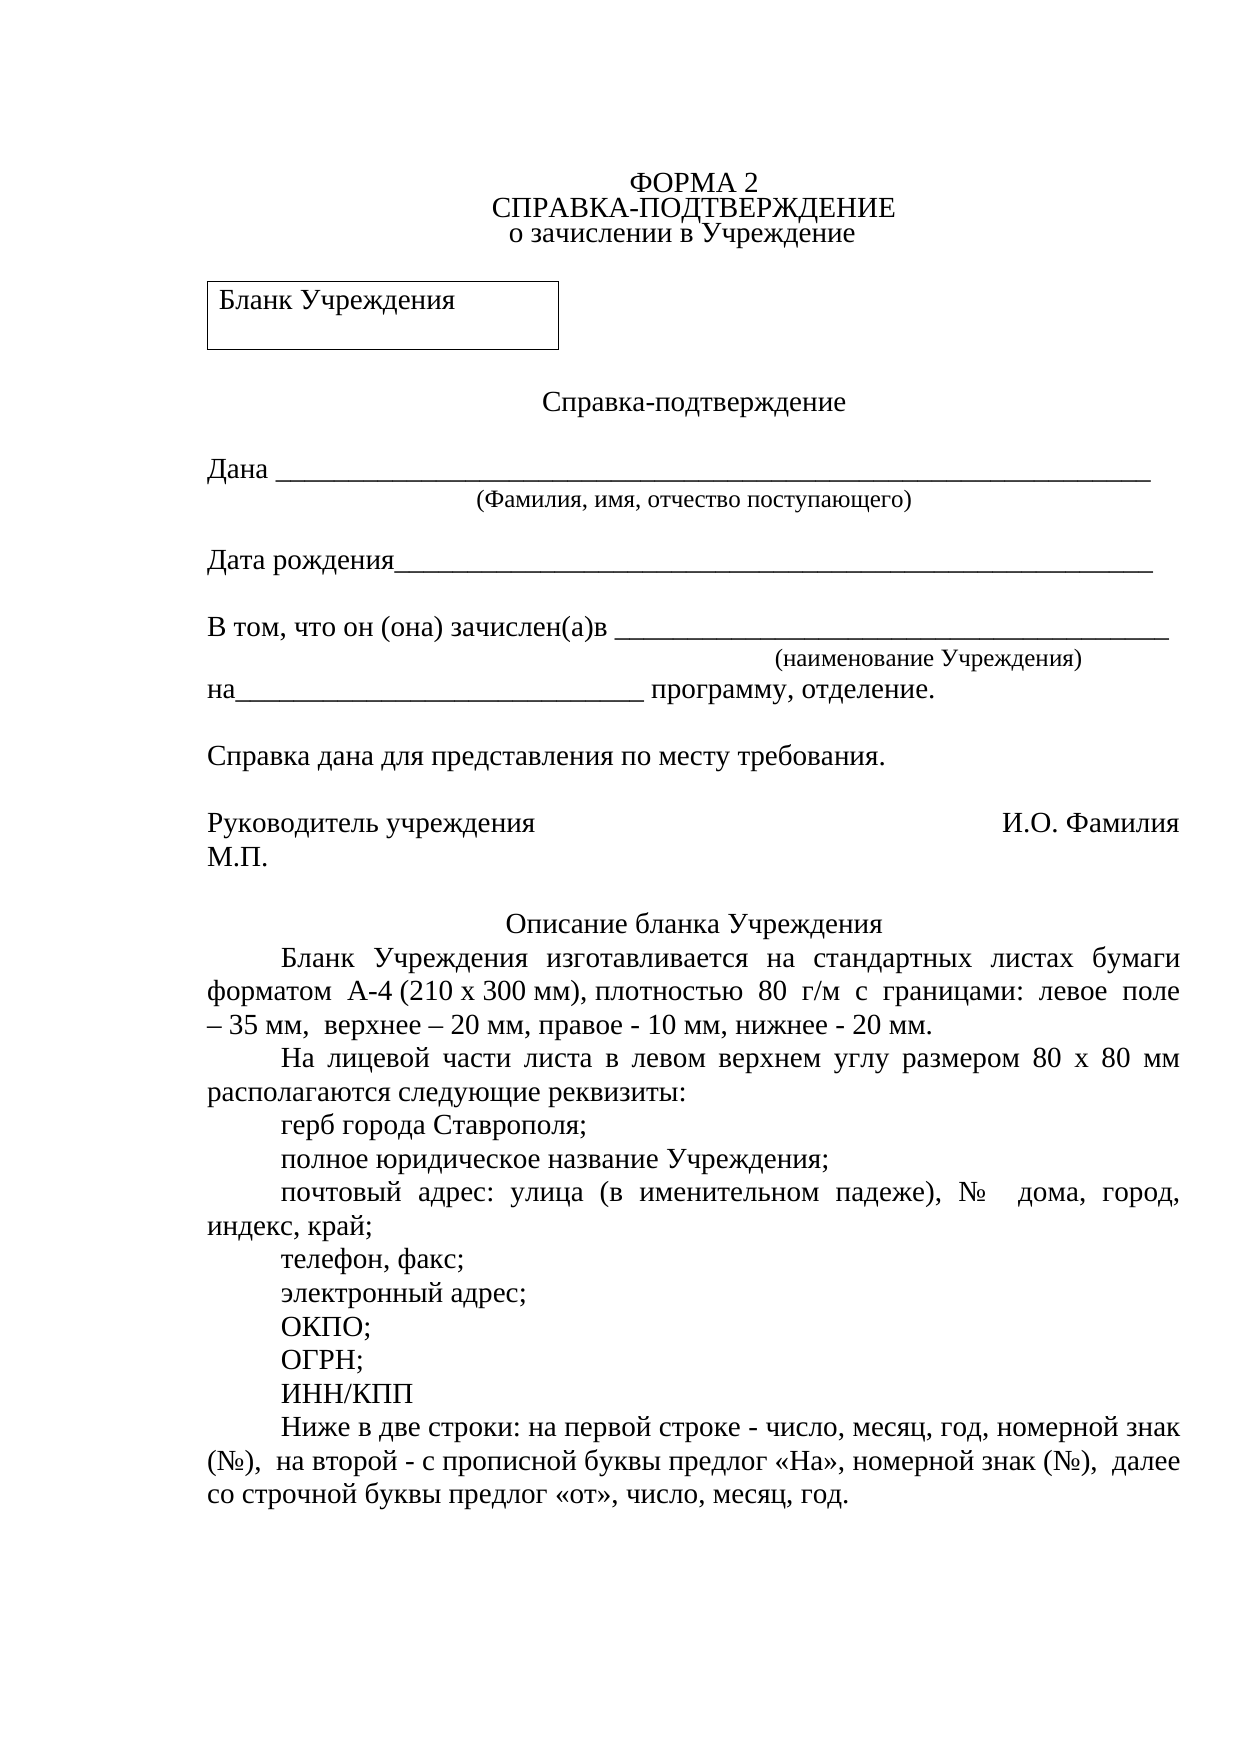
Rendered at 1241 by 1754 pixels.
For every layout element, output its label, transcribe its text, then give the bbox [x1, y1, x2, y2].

text ФОРМА 2 [207, 173, 1181, 198]
text СПРАВКА-ПОДТВЕРЖДЕНИЕ [815, 198, 1181, 223]
text (наименование Учреждения) [207, 643, 1181, 671]
text на____________________________ программу, отделение. [207, 671, 1181, 705]
text ОГРН; [207, 1342, 1181, 1376]
text Дана ____________________________________________________________ [207, 451, 1181, 484]
text М.П. [207, 839, 1181, 873]
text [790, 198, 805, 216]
text В том, что он (она) зачислен(а)в ______________________________________ [207, 609, 1181, 643]
text СПРАВКА-ПОДТВЕРЖДЕНИЕ [207, 198, 688, 223]
text телефон, факс; [207, 1242, 1181, 1275]
table_header Бланк Учреждения [208, 282, 558, 349]
text Ниже в две строки: на первой строке - число, месяц, год, номерной знак (№), на второй - с прописной буквы предлог «На», номерной знак (№), далее со строчной буквы предлог «от», число, месяц, год. [207, 1409, 1181, 1510]
text (Фамилия, имя, отчество поступающего) [207, 484, 1181, 513]
text Описание бланка Учреждения [207, 906, 1181, 940]
text о зачислении в Учреждение [0, 223, 1181, 248]
text ИНН/КПП [207, 1376, 1181, 1409]
text полное юридическое название Учреждения; [207, 1141, 1181, 1174]
text Справка дана для представления по месту требования. [207, 738, 1181, 772]
text СПРАВКА-ПОДТВЕРЖДЕНИЕ [698, 198, 798, 223]
text Руководитель учреждения И.О. Фамилия [207, 806, 1181, 839]
text Бланк Учреждения изготавливается на стандартных листах бумаги форматом А-4 (210 х 300 мм), плотностью 80 г/м с границами: левое поле – 35 мм, верхнее – 20 мм, правое - 10 мм, нижнее - . [207, 940, 1181, 1040]
text почтовый адрес: улица (в именительном падеже), № дома, город, индекс, край; [207, 1174, 1181, 1242]
text Справка-подтверждение [207, 384, 1181, 417]
text электронный адрес; [207, 1275, 1181, 1309]
text Дата рождения____________________________________________________ [207, 542, 1181, 576]
text герб города Ставрополя; [207, 1107, 1181, 1141]
text ОКПО; [207, 1309, 1181, 1342]
text На лицевой части листа в левом верхнем углу размером 80 х 80 мм располагаются следующие реквизиты: [207, 1040, 1181, 1107]
